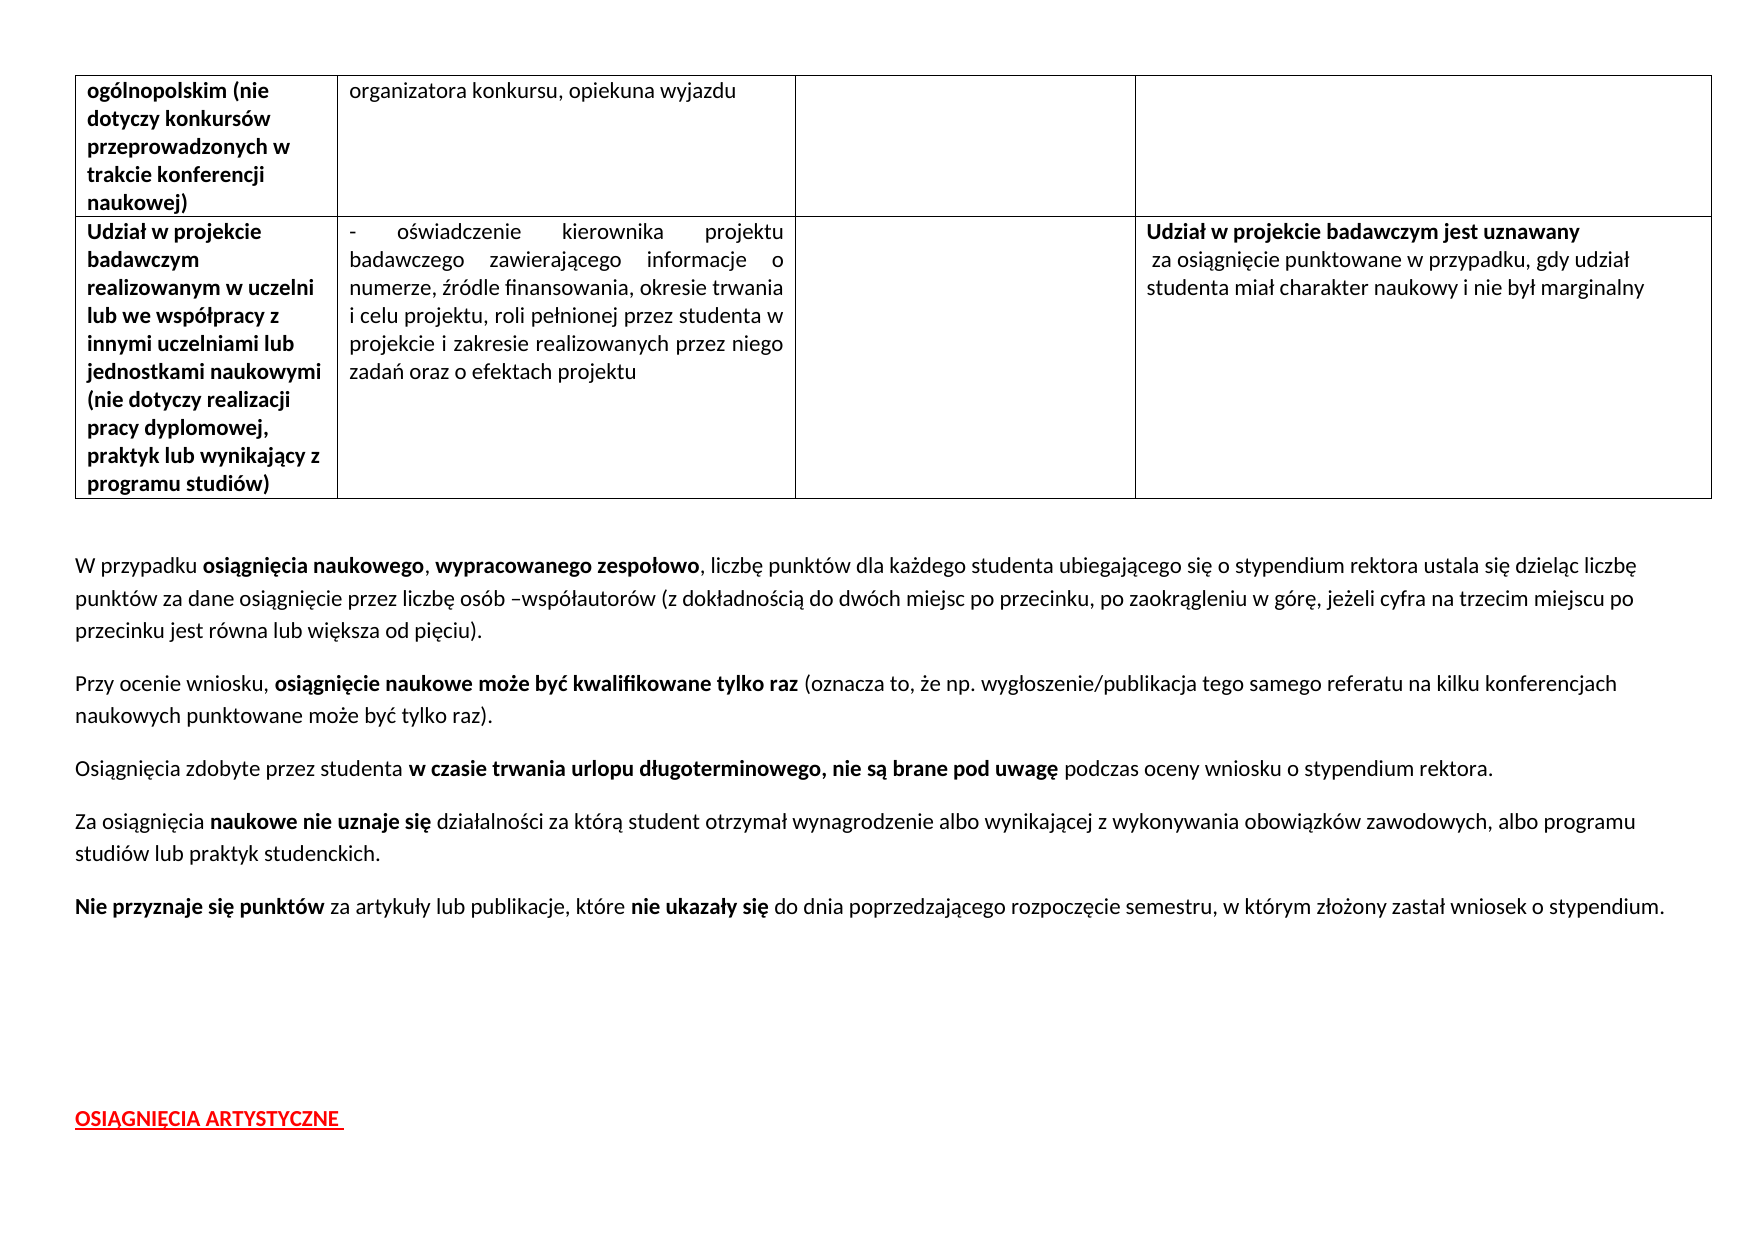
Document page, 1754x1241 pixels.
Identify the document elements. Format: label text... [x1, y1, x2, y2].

text Nie przyznaje się punktów za artykuły lub publikacje, które nie ukazały się do dnia poprzedzającego rozpoczęcie semestru, w którym złożony zastał wniosek o stypendium. [75, 892, 1679, 920]
table_cell [796, 217, 1135, 497]
text OSIĄGNIĘCIA ARTYSTYCZNE [75, 1104, 1679, 1132]
table_cell - oświadczenie kierownika projektu badawczego zawierającego informacje o numerze, źródle finansowania, okresie trwania i celu projektu, roli pełnionej przez studenta w projekcie i zakresie realizowanych przez niego zadań oraz o efektach projektu [338, 217, 795, 497]
table_cell Udział w projekcie badawczym realizowanym w uczelni lub we współpracy z innymi uczelniami lub jednostkami naukowymi (nie dotyczy realizacji pracy dyplomowej, praktyk lub wynikający z programu studiów) [76, 217, 337, 497]
text W przypadku osiągnięcia naukowego, wypracowanego zespołowo, liczbę punktów dla każdego studenta ubiegającego się o stypendium rektora ustala się dzieląc liczbę punktów za dane osiągnięcie przez liczbę osób –współautorów (z dokładnością do dwóch miejsc po przecinku, po zaokrągleniu w górę, jeżeli cyfra na trzecim miejscu po przecinku jest równa lub większa od pięciu). [75, 551, 1679, 644]
text Za osiągnięcia naukowe nie uznaje się działalności za którą student otrzymał wynagrodzenie albo wynikającej z wykonywania obowiązków zawodowych, albo programu studiów lub praktyk studenckich. [75, 807, 1679, 867]
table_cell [76, 76, 337, 216]
text Przy ocenie wniosku, osiągnięcie naukowe może być kwalifikowane tylko raz (oznacza to, że np. wygłoszenie/publikacja tego samego referatu na kilku konferencjach naukowych punktowane może być tylko raz). [75, 669, 1679, 729]
table_cell Udział w projekcie badawczym jest uznawany za osiągnięcie punktowane w przypadku, gdy udział studenta miał charakter naukowy i nie był marginalny [1136, 217, 1711, 497]
text Osiągnięcia zdobyte przez studenta w czasie trwania urlopu długoterminowego, nie są brane pod uwagę podczas oceny wniosku o stypendium rektora. [75, 754, 1679, 782]
